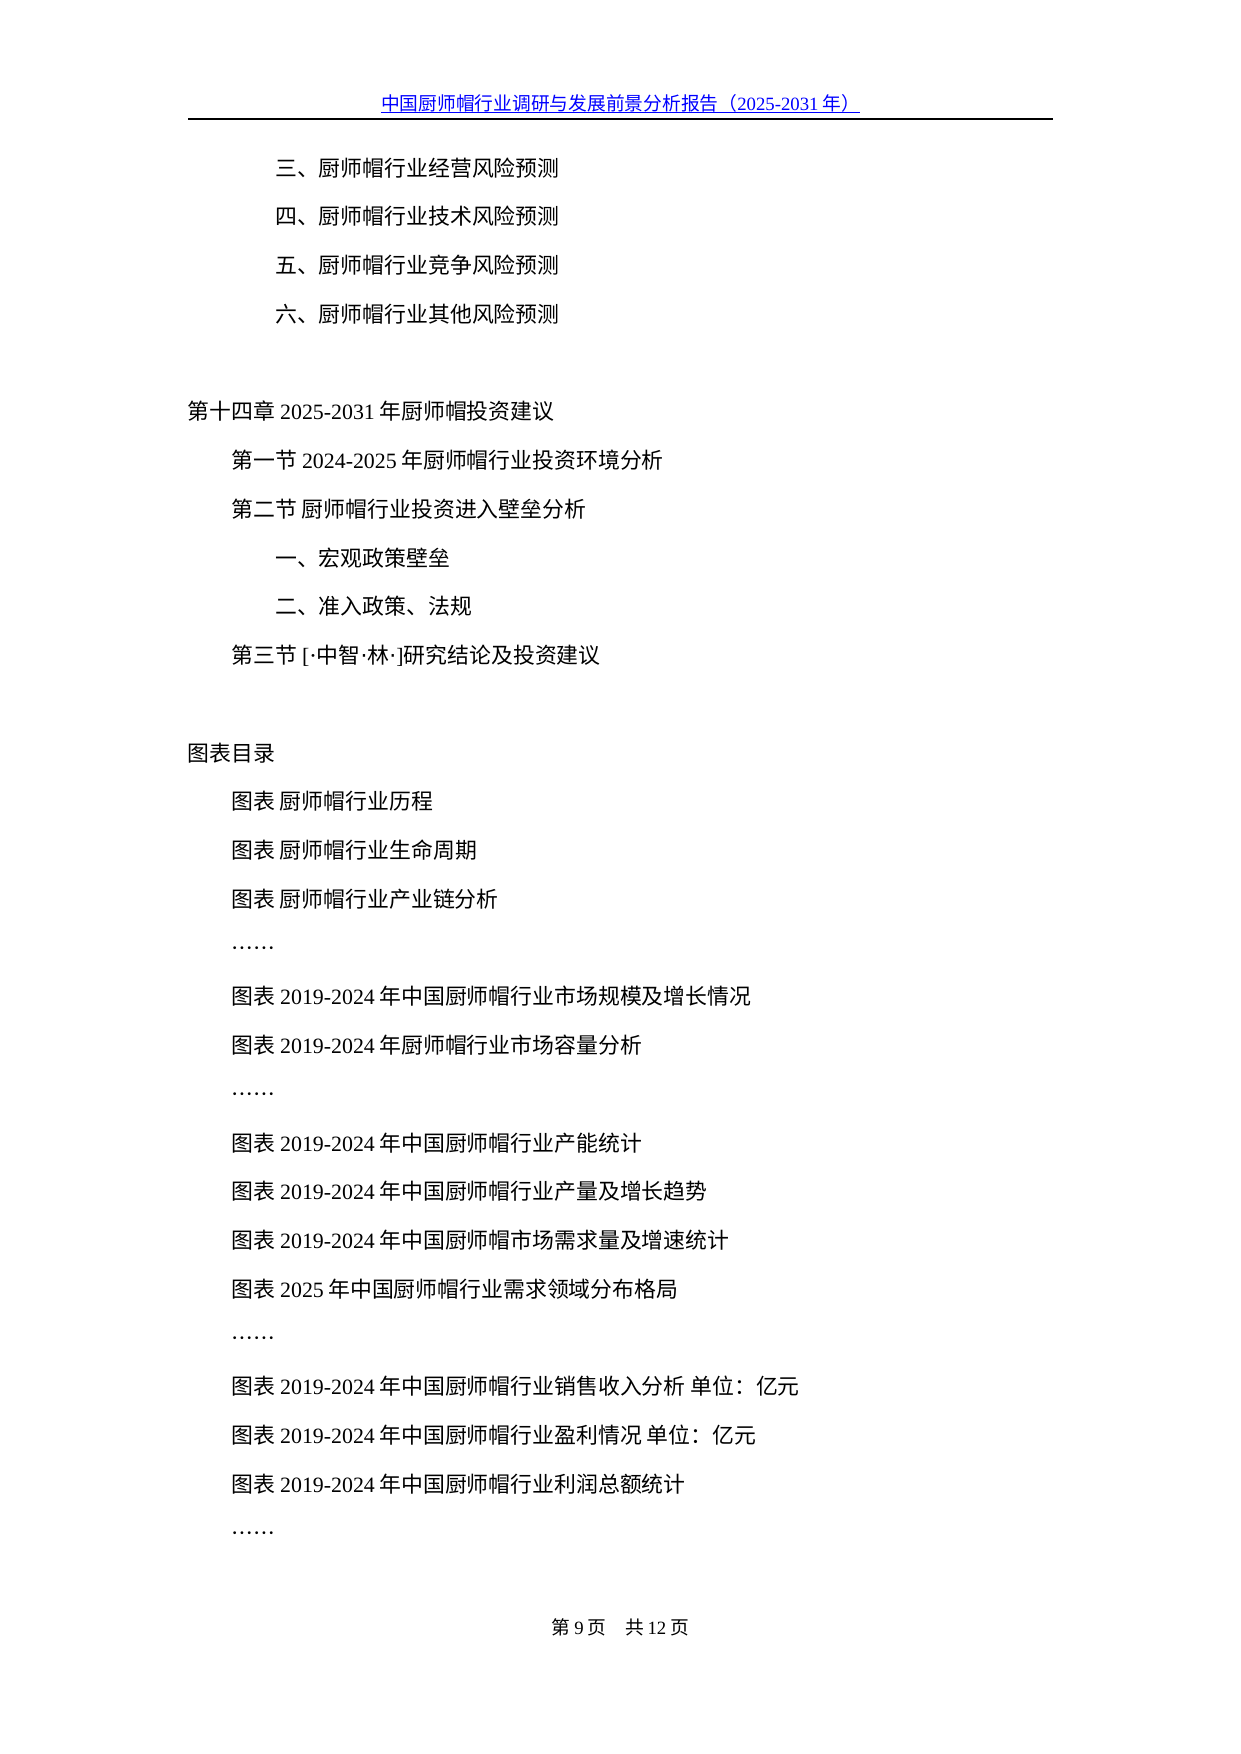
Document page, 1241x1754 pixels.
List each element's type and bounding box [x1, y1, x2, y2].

text [187, 150, 1053, 1548]
